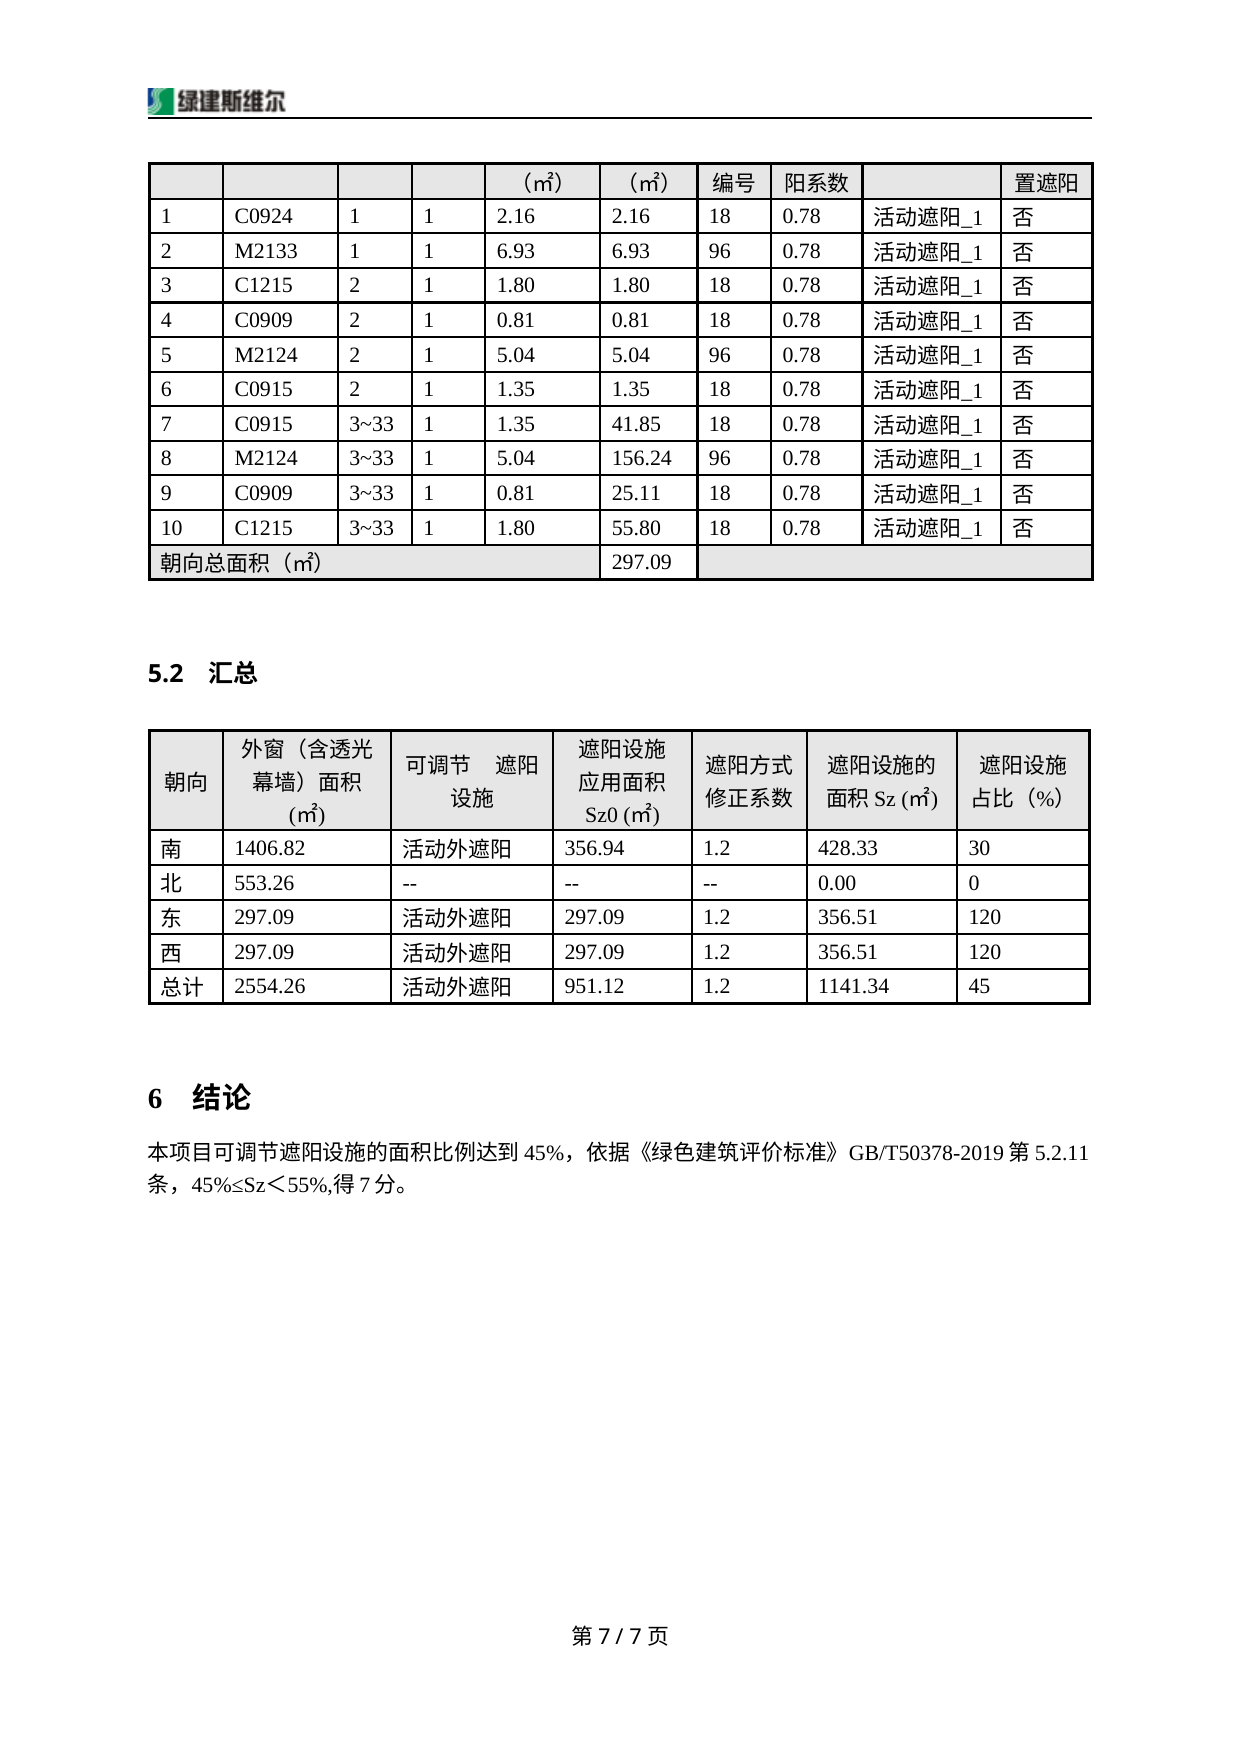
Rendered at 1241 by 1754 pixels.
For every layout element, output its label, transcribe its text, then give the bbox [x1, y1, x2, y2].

table_cell 3~33 [339, 511, 411, 543]
table_cell C0924 [224, 200, 337, 232]
table_cell C0909 [224, 304, 337, 336]
table_cell 45 [958, 970, 1088, 1002]
table_cell 297.09 [554, 901, 691, 933]
table_cell 0.81 [601, 304, 696, 336]
table_cell 7 [151, 407, 222, 440]
table_cell 1 [339, 200, 411, 232]
table_cell 否 [1002, 234, 1091, 267]
table_cell 0.00 [808, 866, 956, 898]
table_cell 96 [699, 234, 770, 267]
table_cell -- [554, 866, 691, 898]
table_cell 2 [339, 269, 411, 301]
table_cell 3~33 [339, 476, 411, 509]
table_cell 0.78 [772, 200, 861, 232]
table_cell 1 [151, 200, 222, 232]
table_header 遮阳设施 应用面积Sz0 (㎡) [554, 732, 691, 829]
table_cell 1 [413, 407, 484, 440]
table_cell 9 [151, 476, 222, 509]
table_cell 活动遮阳_1 [864, 442, 1000, 474]
table_cell 18 [699, 373, 770, 405]
table_cell -- [392, 866, 552, 898]
table_cell 4 [151, 304, 222, 336]
table_cell 否 [1002, 304, 1091, 336]
table_cell 356.51 [808, 901, 956, 933]
table_cell 活动遮阳_1 [864, 373, 1000, 405]
table_header 外窗（含透光幕墙）面积(㎡) [224, 732, 390, 829]
table_cell 活动遮阳_1 [864, 511, 1000, 543]
table_cell 南 [151, 831, 222, 864]
table_cell 活动外遮阳 [392, 831, 552, 864]
table_cell C0909 [224, 476, 337, 509]
table_cell 0.81 [486, 304, 599, 336]
table_header 总面积（㎡） [601, 165, 696, 198]
table_cell 1.2 [693, 901, 806, 933]
subtitle 结论 [148, 1063, 1092, 1128]
table_cell 1.2 [693, 970, 806, 1002]
table_cell 1 [413, 442, 484, 474]
table_cell 2 [339, 338, 411, 371]
table_cell 18 [699, 476, 770, 509]
table_cell 297.09 [224, 901, 390, 933]
table_cell 活动遮阳_1 [864, 338, 1000, 371]
table_cell 1406.82 [224, 831, 390, 864]
table_cell 1 [413, 338, 484, 371]
table_header 序号 [151, 165, 222, 198]
table_cell 0.78 [772, 234, 861, 267]
table_cell 0.78 [772, 511, 861, 543]
table_cell 0 [958, 866, 1088, 898]
table_cell 1.35 [486, 373, 599, 405]
table_header 楼层 [339, 165, 411, 198]
table_cell 活动遮阳_1 [864, 476, 1000, 509]
table_cell 951.12 [554, 970, 691, 1002]
table_cell M2133 [224, 234, 337, 267]
table_header 外遮阳编号 [864, 165, 1000, 198]
table_cell 5.04 [601, 338, 696, 371]
table_cell 2554.26 [224, 970, 390, 1002]
table_cell 1.35 [601, 373, 696, 405]
table_cell 活动遮阳_1 [864, 269, 1000, 301]
table_cell 否 [1002, 338, 1091, 371]
table_cell 否 [1002, 200, 1091, 232]
table_cell 1.80 [486, 269, 599, 301]
table_cell 0.78 [772, 476, 861, 509]
table_cell 否 [1002, 269, 1091, 301]
table_cell 1.2 [693, 831, 806, 864]
table_cell 1 [413, 476, 484, 509]
table_cell 41.85 [601, 407, 696, 440]
table_header 遮阳设施的面积Sz (㎡) [808, 732, 956, 829]
table_cell 120 [958, 935, 1088, 968]
table_cell -- [693, 866, 806, 898]
text 本项目可调节遮阳设施的面积比例达到45%，依据《绿色建筑评价标准》GB/T50378-2019第5.2.11条，45%≤Sz＜55%,得7分。 [148, 1134, 1092, 1199]
picture [147, 88, 289, 115]
table_cell 428.33 [808, 831, 956, 864]
table_cell 18 [699, 304, 770, 336]
table_cell 2.16 [601, 200, 696, 232]
table_cell 356.51 [808, 935, 956, 968]
table_cell 活动外遮阳 [392, 970, 552, 1002]
table_cell 2 [339, 304, 411, 336]
table_cell 0.78 [772, 442, 861, 474]
table_cell 2.16 [486, 200, 599, 232]
table_cell 2 [339, 373, 411, 405]
table_cell 否 [1002, 476, 1091, 509]
table_cell 北 [151, 866, 222, 898]
table_cell 朝向总面积（㎡） [151, 546, 599, 578]
table_cell 18 [699, 269, 770, 301]
table_cell 1 [339, 234, 411, 267]
table_cell 3 [151, 269, 222, 301]
table_cell 5 [151, 338, 222, 371]
table_cell 156.24 [601, 442, 696, 474]
table_header 门窗编号 [224, 165, 337, 198]
table_cell 1141.34 [808, 970, 956, 1002]
table_cell 否 [1002, 511, 1091, 543]
table_cell 6.93 [601, 234, 696, 267]
table_cell 5.04 [486, 338, 599, 371]
table_cell 活动遮阳_1 [864, 234, 1000, 267]
table_cell 0.78 [772, 338, 861, 371]
table_cell 否 [1002, 442, 1091, 474]
table_cell 0.81 [486, 476, 599, 509]
table_cell 96 [699, 442, 770, 474]
table_cell 25.11 [601, 476, 696, 509]
table_cell 活动遮阳_1 [864, 304, 1000, 336]
subtitle 汇总 [148, 639, 1092, 704]
table_cell M2124 [224, 338, 337, 371]
table_cell 6.93 [486, 234, 599, 267]
table_cell 1 [413, 200, 484, 232]
table_header 是否中置遮阳 [1002, 165, 1091, 198]
table_cell 否 [1002, 373, 1091, 405]
table_cell M2124 [224, 442, 337, 474]
table_cell 1.2 [693, 935, 806, 968]
table_cell 活动遮阳_1 [864, 200, 1000, 232]
table_cell 18 [699, 511, 770, 543]
table_header 可调节 遮阳设施 [392, 732, 552, 829]
table_cell 297.09 [554, 935, 691, 968]
table_cell 活动遮阳_1 [864, 407, 1000, 440]
table_header 数量 [413, 165, 484, 198]
table_cell 18 [699, 407, 770, 440]
table_cell 1 [413, 511, 484, 543]
table_header 单个面积（㎡） [486, 165, 599, 198]
table_cell 1 [413, 373, 484, 405]
table_cell 3~33 [339, 442, 411, 474]
table_cell 0.78 [772, 373, 861, 405]
table_cell 活动外遮阳 [392, 935, 552, 968]
table_cell 3~33 [339, 407, 411, 440]
table_cell 东 [151, 901, 222, 933]
table_cell 1 [413, 234, 484, 267]
table_cell 1 [413, 304, 484, 336]
table_cell 356.94 [554, 831, 691, 864]
table_cell 553.26 [224, 866, 390, 898]
table_cell 18 [699, 200, 770, 232]
table_cell 96 [699, 338, 770, 371]
table_cell C1215 [224, 511, 337, 543]
table_cell [699, 546, 1091, 578]
table_cell 0.78 [772, 407, 861, 440]
table_cell 10 [151, 511, 222, 543]
table_cell 297.09 [601, 546, 696, 578]
table_cell 1 [413, 269, 484, 301]
table_cell 6 [151, 373, 222, 405]
table_cell 否 [1002, 407, 1091, 440]
table_cell C0915 [224, 373, 337, 405]
table_cell 55.80 [601, 511, 696, 543]
table_cell 2 [151, 234, 222, 267]
table_header 整窗遮阳系数 [772, 165, 861, 198]
table_cell C0915 [224, 407, 337, 440]
table_cell 5.04 [486, 442, 599, 474]
table_cell 297.09 [224, 935, 390, 968]
table_cell 1.35 [486, 407, 599, 440]
table_cell 8 [151, 442, 222, 474]
table_header 朝向 [151, 732, 222, 829]
table_cell C1215 [224, 269, 337, 301]
table_cell 活动外遮阳 [392, 901, 552, 933]
table_header 构造编号 [699, 165, 770, 198]
table_header 遮阳设施 占比（%） [958, 732, 1088, 829]
table_cell 120 [958, 901, 1088, 933]
table_cell 西 [151, 935, 222, 968]
table_header 遮阳方式修正系数 [693, 732, 806, 829]
table_cell 0.78 [772, 269, 861, 301]
table_cell 0.78 [772, 304, 861, 336]
table_cell 总计 [151, 970, 222, 1002]
table_cell 1.80 [486, 511, 599, 543]
table_cell 1.80 [601, 269, 696, 301]
table_cell 30 [958, 831, 1088, 864]
